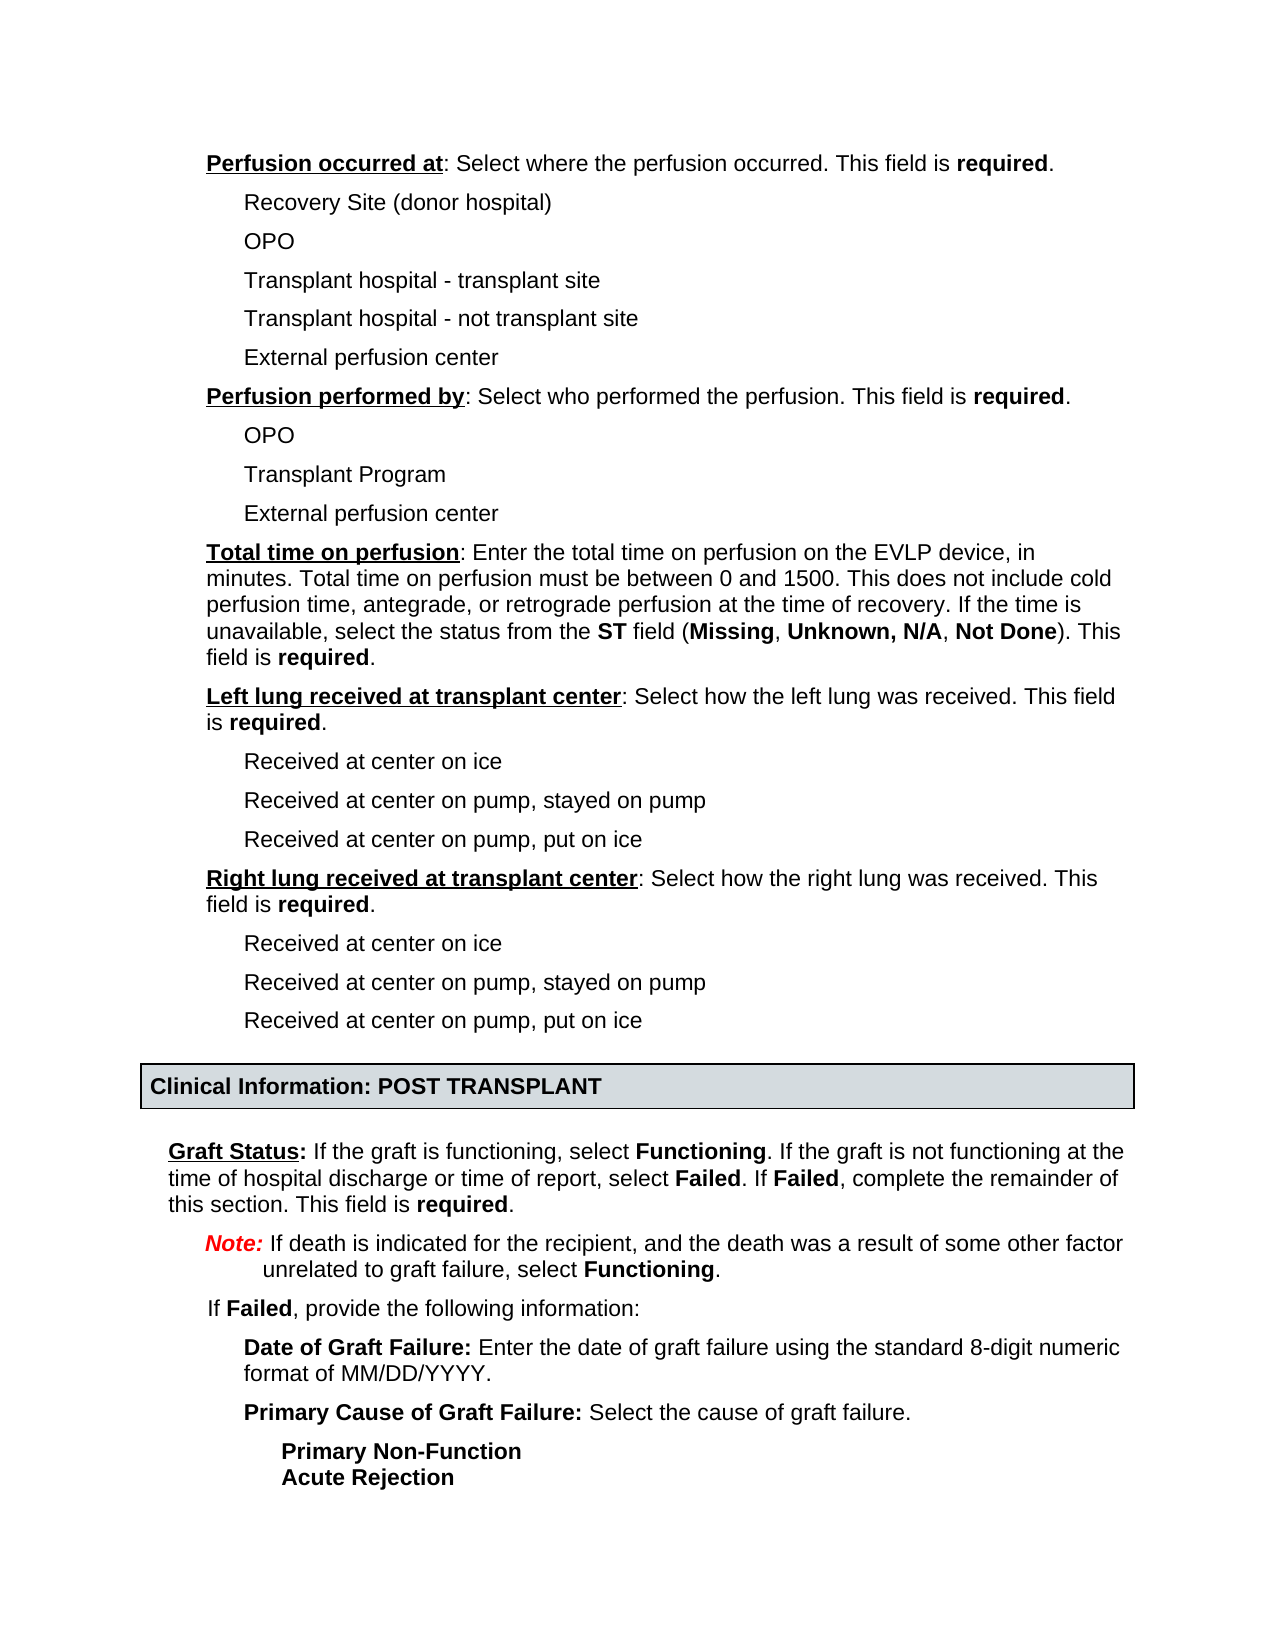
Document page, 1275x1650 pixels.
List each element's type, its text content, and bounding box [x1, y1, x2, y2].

text OPO [244, 228, 1125, 254]
text Total time on perfusion: Enter the total time on perfusion on the EVLP device, in minutes. Total time on perfusion must be between 0 and 1500. This does not include cold perfusion time, antegrade, or retrograde perfusion at the time of recovery. If the time is unavailable, select the status from the ST field (Missing, Unknown, N/A, Not Done). This field is required. [206, 538, 1125, 670]
text Received at center on pump, put on ice [244, 1007, 1125, 1034]
text If Failed, provide the following information: [207, 1295, 1125, 1321]
text Received at center on ice [244, 748, 1125, 774]
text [281, 1438, 1125, 1491]
text Right lung received at transplant center: Select how the right lung was received. This field is required. [206, 864, 1125, 917]
text Clinical Information: POST TRANSPLANT [142, 1065, 1133, 1108]
text Date of Graft Failure: Enter the date of graft failure using the standard 8-digit numeric format of MM/DD/YYYY. [244, 1334, 1125, 1387]
text Recovery Site (donor hospital) [244, 189, 1125, 215]
text Graft Status: If the graft is functioning, select Functioning. If the graft is not functioning at the time of hospital discharge or time of report, select Failed. If Failed, complete the remainder of this section. This field is required. [168, 1138, 1125, 1217]
text Perfusion occurred at: Select where the perfusion occurred. This field is required. [206, 150, 1125, 176]
text Received at center on pump, stayed on pump [244, 787, 1125, 813]
text Received at center on pump, stayed on pump [244, 969, 1125, 995]
text Received at center on ice [244, 930, 1125, 956]
text Transplant hospital - not transplant site [244, 305, 1125, 332]
text External perfusion center [244, 344, 1125, 371]
text OPO [244, 422, 1125, 448]
text Received at center on pump, put on ice [244, 826, 1125, 852]
text Transplant hospital - transplant site [244, 267, 1125, 293]
text Transplant Program [244, 461, 1125, 487]
text External perfusion center [244, 500, 1125, 526]
text Perfusion performed by: Select who performed the perfusion. This field is required. [206, 383, 1125, 409]
text Note: If death is indicated for the recipient, and the death was a result of some other factor unrelated to graft failure, select Functioning. [205, 1230, 1125, 1283]
text Primary Cause of Graft Failure: Select the cause of graft failure. [244, 1399, 1125, 1426]
text Left lung received at transplant center: Select how the left lung was received. This field is required. [206, 683, 1125, 736]
